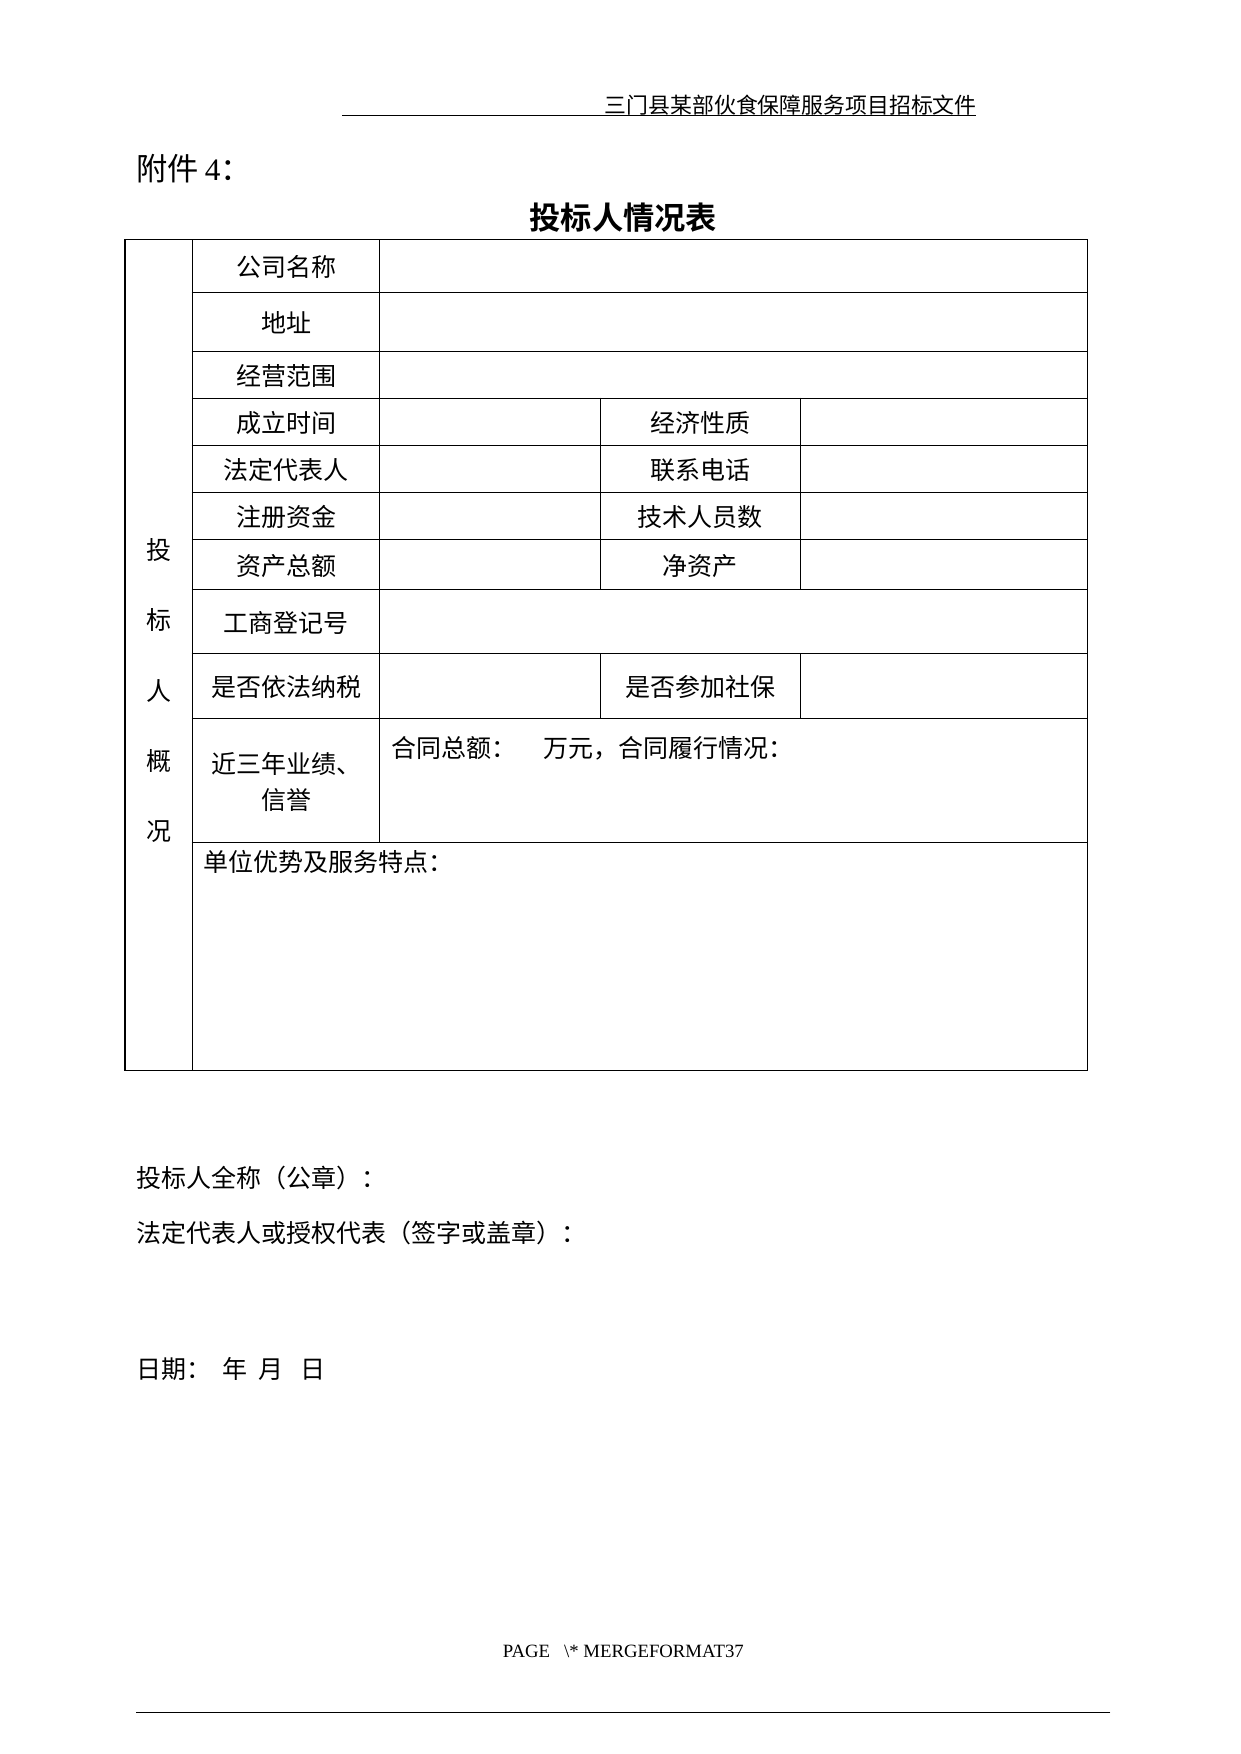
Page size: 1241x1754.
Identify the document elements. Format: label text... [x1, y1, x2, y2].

table_header [380, 240, 1087, 292]
table_cell [801, 399, 1087, 444]
table_cell 成立时间 [193, 399, 379, 444]
table_cell [801, 493, 1087, 538]
table_cell 资产总额 [193, 540, 379, 589]
table_cell [801, 654, 1087, 718]
table_cell 工商登记号 [193, 590, 379, 653]
table_cell 法定代表人 [193, 446, 379, 492]
table_cell [380, 293, 1087, 351]
table_cell 地址 [193, 293, 379, 351]
table_cell 是否依法纳税 [193, 654, 379, 718]
table_cell 经济性质 [601, 399, 800, 444]
table_cell 合同总额： 万元，合同履行情况： [380, 719, 1087, 842]
text 投标人情况表 [136, 189, 1110, 239]
text 法定代表人或授权代表（签字或盖章）： [136, 1213, 1110, 1249]
text 日期： 年 月 日 [136, 1343, 1110, 1387]
table_cell [380, 493, 600, 538]
table_cell 技术人员数 [601, 493, 800, 538]
table_cell [380, 654, 600, 718]
table_cell [380, 446, 600, 492]
table_cell [801, 446, 1087, 492]
table_cell [801, 540, 1087, 589]
text 附件4： [136, 144, 1110, 189]
table_header 投 标 人 概 况 [126, 240, 192, 1070]
table_cell [380, 590, 1087, 653]
table_cell 注册资金 [193, 493, 379, 538]
table_cell [380, 352, 1087, 398]
table_cell 近三年业绩、 信誉 [193, 719, 379, 842]
table_cell 是否参加社保 [601, 654, 800, 718]
table_header 公司名称 [193, 240, 379, 292]
table_cell 联系电话 [601, 446, 800, 492]
table_cell 经营范围 [193, 352, 379, 398]
table_cell [380, 540, 600, 589]
text 投标人全称（公章）： [136, 1159, 1112, 1195]
table_cell [380, 399, 600, 444]
table_cell 单位优势及服务特点： [193, 843, 1087, 1070]
table_cell 净资产 [601, 540, 800, 589]
